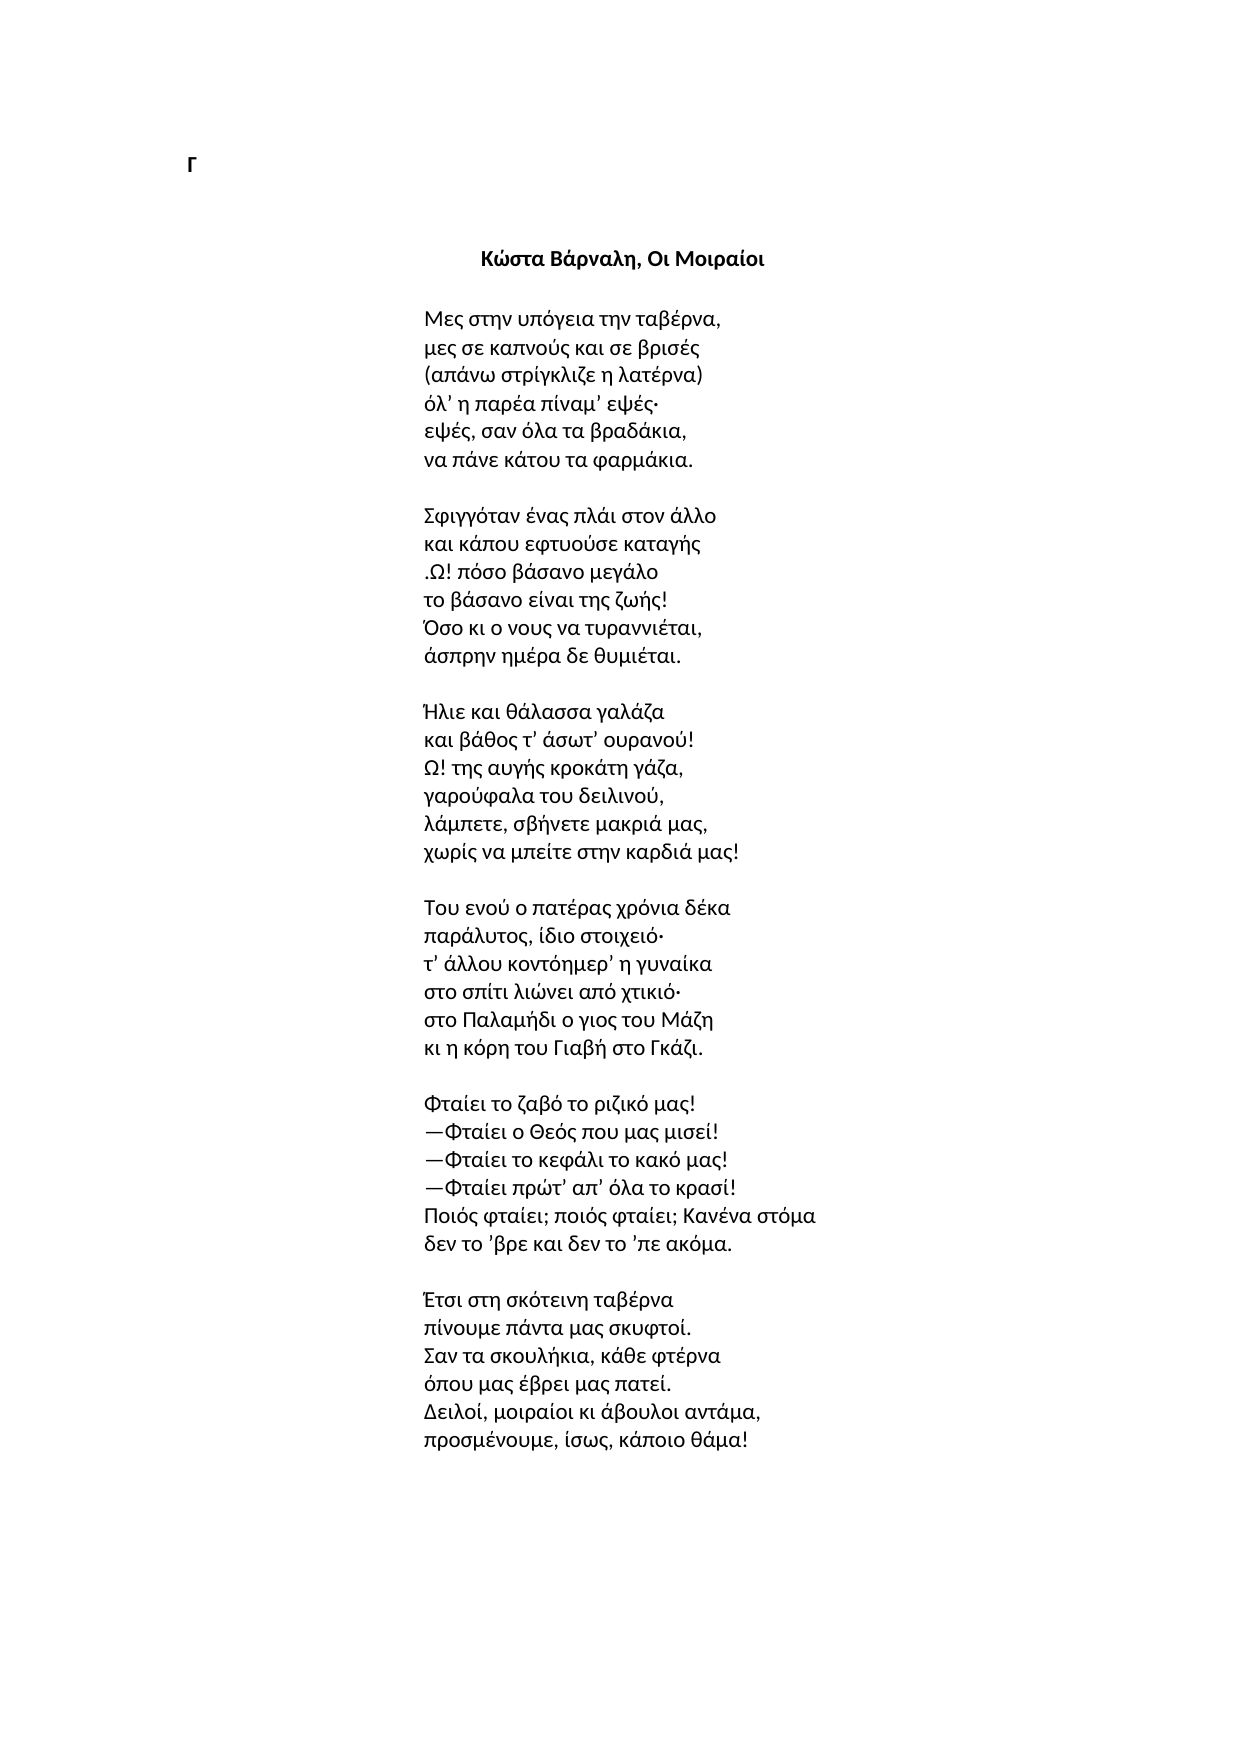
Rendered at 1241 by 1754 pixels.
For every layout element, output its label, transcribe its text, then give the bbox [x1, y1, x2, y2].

text Γ [187, 150, 1053, 178]
subtitle Κώστα Βάρναλη, Οι Μοιραίοι [187, 209, 1053, 272]
table_header Μες στην υπόγεια την ταβέρνα, μες σε καπνούς και σε βρισές (απάνω στρίγκλιζε η λατέρνα) όλ’ η παρέα πίναμ’ εψές· εψές, σαν όλα τα βραδάκια, να πάνε κάτου τα φαρμάκια. Σφιγγόταν ένας πλάι στον άλλο και κάπου εφτυούσε καταγής .Ω! πόσο βάσανο μεγάλο το βάσανο είναι της ζωής! Όσο κι ο νους να τυραννιέται, άσπρην ημέρα δε θυμιέται. Ήλιε και θάλασσα γαλάζα και βάθος τ’ άσωτ’ ουρανού! Ω! της αυγής κροκάτη γάζα, γαρούφαλα του δειλινού, λάμπετε, σβήνετε μακριά μας, χωρίς να μπείτε στην καρδιά μας! Του ενού ο πατέρας χρόνια δέκα παράλυτος, ίδιο στοιχειό· τ’ άλλου κοντόημερ’ η γυναίκα στο σπίτι λιώνει από χτικιό· στο Παλαμήδι ο γιος του Μάζη κι η κόρη του Γιαβή στο Γκάζι. Φταίει το ζαβό το ριζικό μας! —Φταίει ο Θεός που μας μισεί! —Φταίει το κεφάλι το κακό μας! —Φταίει πρώτ’ απ’ όλα το κρασί! Ποιός φταίει; ποιός φταίει; Κανένα στόμα δεν το ’βρε και δεν το ’πε ακόμα. Έτσι στη σκότεινη ταβέρνα πίνουμε πάντα μας σκυφτοί. Σαν τα σκουλήκια, κάθε φτέρνα όπου μας έβρει μας πατεί. Δειλοί, μοιραίοι κι άβουλοι αντάμα, προσμένουμε, ίσως, κάποιο θάμα! [423, 303, 818, 1455]
